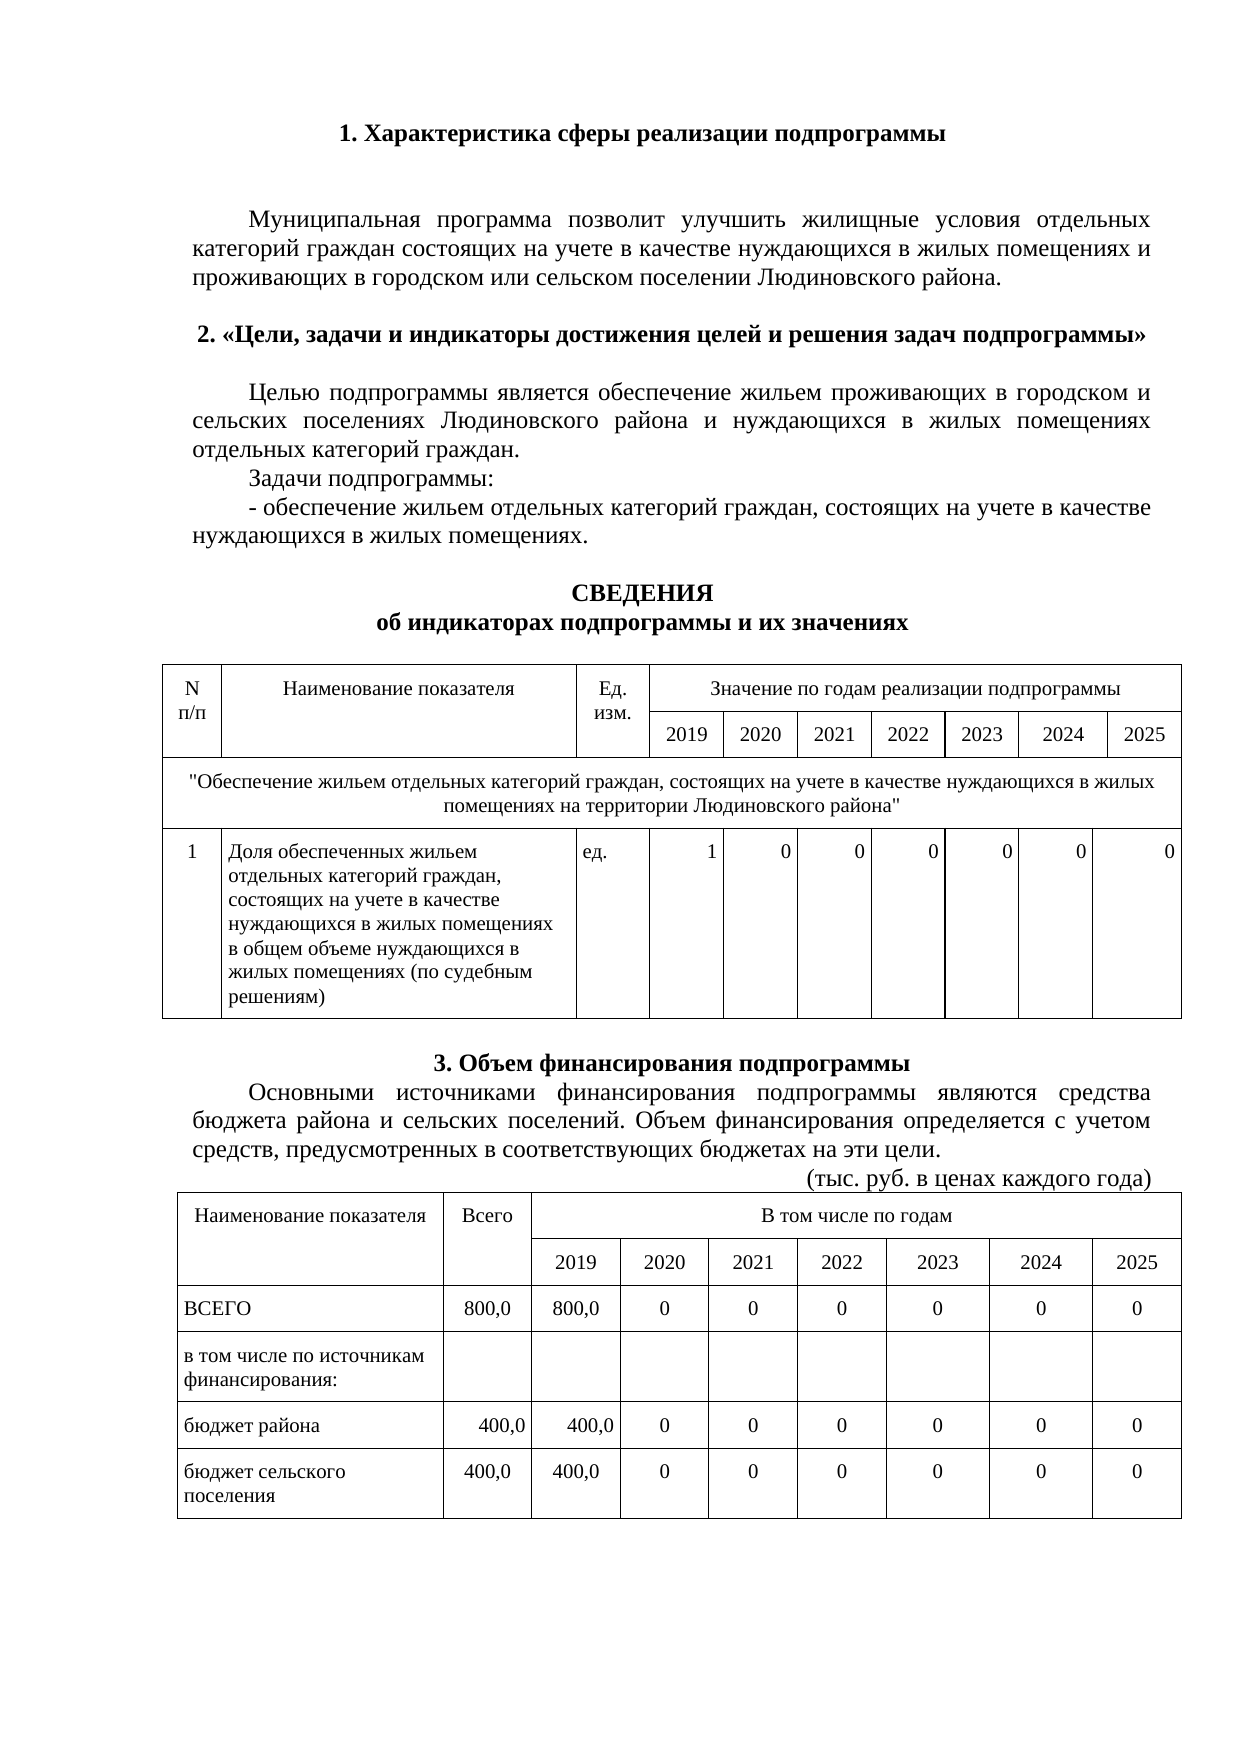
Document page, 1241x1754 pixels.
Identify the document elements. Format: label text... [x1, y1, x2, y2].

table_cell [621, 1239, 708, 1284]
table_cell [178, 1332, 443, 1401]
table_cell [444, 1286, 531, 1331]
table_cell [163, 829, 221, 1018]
title СВЕДЕНИЯ [133, 578, 1152, 607]
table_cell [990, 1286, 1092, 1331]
text (тыс. руб. в ценах каждого года) [133, 1163, 1152, 1192]
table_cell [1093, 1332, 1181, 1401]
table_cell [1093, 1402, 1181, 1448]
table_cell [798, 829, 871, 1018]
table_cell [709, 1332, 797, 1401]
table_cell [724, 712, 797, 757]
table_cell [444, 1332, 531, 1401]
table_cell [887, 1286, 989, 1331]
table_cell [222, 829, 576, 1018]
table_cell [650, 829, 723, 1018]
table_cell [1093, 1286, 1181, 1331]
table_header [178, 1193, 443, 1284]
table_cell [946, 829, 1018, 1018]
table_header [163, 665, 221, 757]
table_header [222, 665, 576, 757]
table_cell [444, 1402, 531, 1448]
title 2. «Цели, задачи и индикаторы достижения целей и решения задач подпрограммы» [192, 319, 1152, 348]
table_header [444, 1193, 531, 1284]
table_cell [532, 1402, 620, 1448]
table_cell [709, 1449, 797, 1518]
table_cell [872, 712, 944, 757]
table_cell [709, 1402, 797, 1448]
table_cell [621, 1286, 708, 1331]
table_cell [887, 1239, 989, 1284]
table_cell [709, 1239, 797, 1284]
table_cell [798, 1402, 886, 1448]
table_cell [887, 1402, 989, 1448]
text Муниципальная программа позволит улучшить жилищные условия отдельных категорий граждан состоящих на учете в качестве нуждающихся в жилых помещениях и проживающих в городском или сельском поселении Людиновского района. [192, 204, 1152, 291]
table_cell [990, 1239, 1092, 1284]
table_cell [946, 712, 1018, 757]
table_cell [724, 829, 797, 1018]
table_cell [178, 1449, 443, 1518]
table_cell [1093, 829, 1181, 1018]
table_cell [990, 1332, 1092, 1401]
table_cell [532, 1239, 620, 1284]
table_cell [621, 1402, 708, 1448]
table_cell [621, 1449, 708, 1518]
title об индикаторах подпрограммы и их значениях [133, 607, 1152, 636]
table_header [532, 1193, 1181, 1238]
text Основными источниками финансирования подпрограммы являются средства бюджета района и сельских поселений. Объем финансирования определяется с учетом средств, предусмотренных в соответствующих бюджетах на эти цели. [192, 1077, 1152, 1163]
text Целью подпрограммы является обеспечение жильем проживающих в городском и сельских поселениях Людиновского района и нуждающихся в жилых помещениях отдельных категорий граждан. [192, 377, 1152, 463]
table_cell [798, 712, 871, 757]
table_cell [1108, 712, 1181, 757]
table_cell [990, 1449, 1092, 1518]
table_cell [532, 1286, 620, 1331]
title 3. Объем финансирования подпрограммы [192, 1048, 1152, 1077]
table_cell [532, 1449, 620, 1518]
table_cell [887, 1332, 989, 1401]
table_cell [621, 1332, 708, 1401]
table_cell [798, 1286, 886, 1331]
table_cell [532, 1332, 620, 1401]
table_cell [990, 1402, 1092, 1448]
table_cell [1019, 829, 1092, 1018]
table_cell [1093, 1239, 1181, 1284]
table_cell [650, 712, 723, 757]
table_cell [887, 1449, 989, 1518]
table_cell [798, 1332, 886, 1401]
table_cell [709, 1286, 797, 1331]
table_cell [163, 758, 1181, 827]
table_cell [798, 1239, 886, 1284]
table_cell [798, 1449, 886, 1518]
text - обеспечение жильем отдельных категорий граждан, состоящих на учете в качестве нуждающихся в жилых помещениях. [192, 492, 1152, 549]
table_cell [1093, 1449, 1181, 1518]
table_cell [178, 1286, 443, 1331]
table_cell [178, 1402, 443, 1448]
text Задачи подпрограммы: [192, 463, 1152, 492]
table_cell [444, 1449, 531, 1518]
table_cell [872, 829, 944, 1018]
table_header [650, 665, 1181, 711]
title 1. Характеристика сферы реализации подпрограммы [133, 118, 1152, 147]
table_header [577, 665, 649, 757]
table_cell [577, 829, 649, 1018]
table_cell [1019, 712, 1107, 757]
